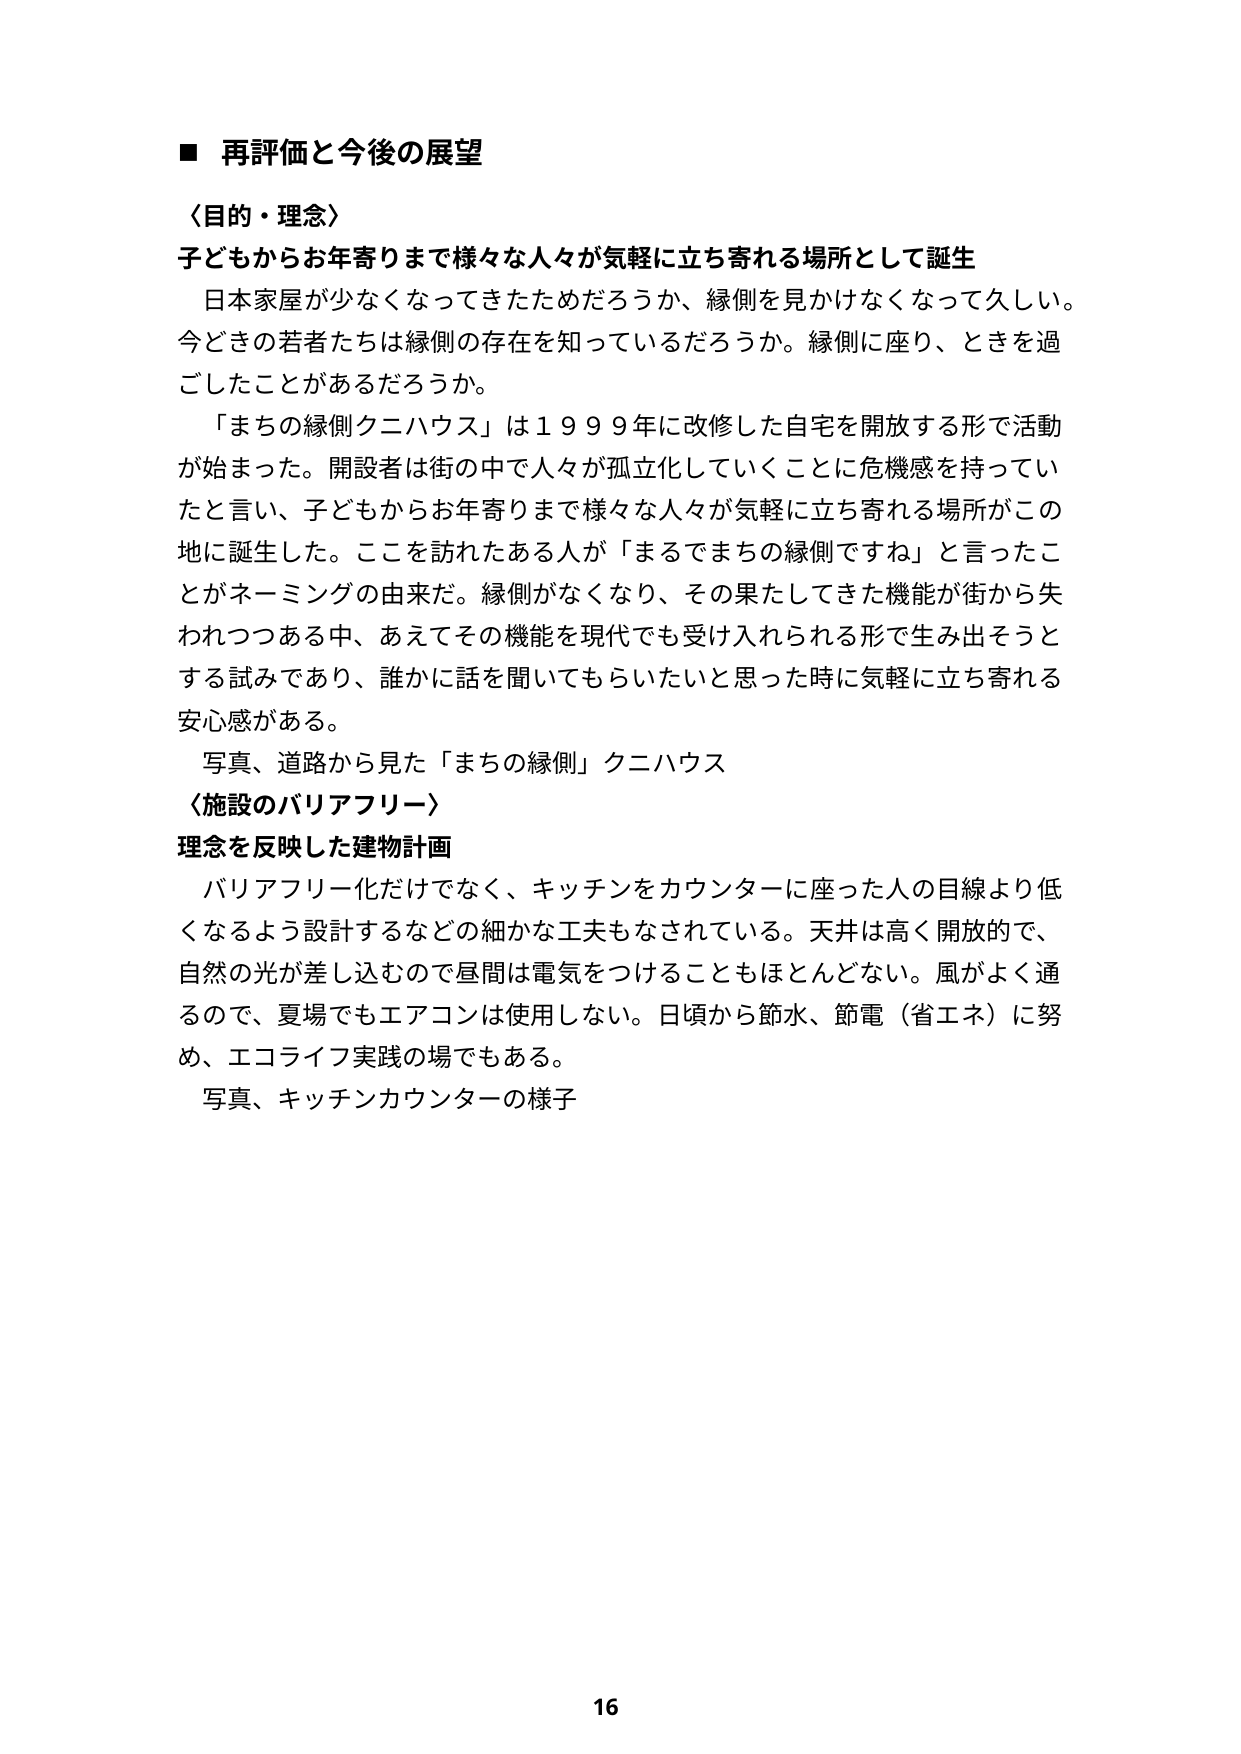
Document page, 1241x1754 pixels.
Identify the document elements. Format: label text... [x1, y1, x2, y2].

text 「まちの縁側クニハウス」は１９９９年に改修した自宅を開放する形で活動が始まった。開設者は街の中で人々が孤立化していくことに危機感を持っていたと言い、子どもからお年寄りまで様々な人々が気軽に立ち寄れる場所がこの地に誕生した。ここを訪れたある人が「まるでまちの縁側ですね」と言ったことがネーミングの由来だ。縁側がなくなり、その果たしてきた機能が街から失われつつある中、あえてその機能を現代でも受け入れられる形で生み出そうとする試みであり、誰かに話を聞いてもらいたいと思った時に気軽に立ち寄れる安心感がある。 [177, 403, 1063, 740]
text 再評価と今後の展望 [177, 109, 1063, 193]
text 〈施設のバリアフリー〉 [177, 782, 1063, 824]
text 〈目的・理念〉 [177, 193, 1063, 235]
text 子どもからお年寄りまで様々な人々が気軽に立ち寄れる場所として誕生 [177, 235, 1063, 277]
text バリアフリー化だけでなく、キッチンをカウンターに座った人の目線より低くなるよう設計するなどの細かな工夫もなされている。天井は高く開放的で、自然の光が差し込むので昼間は電気をつけることもほとんどない。風がよく通るので、夏場でもエアコンは使用しない。日頃から節水、節電（省エネ）に努め、エコライフ実践の場でもある。 [177, 866, 1063, 1077]
text 写真、道路から見た「まちの縁側」クニハウス [177, 740, 1063, 782]
text 日本家屋が少なくなってきたためだろうか、縁側を見かけなくなって久しい。今どきの若者たちは縁側の存在を知っているだろうか。縁側に座り、ときを過ごしたことがあるだろうか。 [177, 277, 1063, 403]
text 写真、キッチンカウンターの様子 [177, 1077, 1063, 1119]
text 理念を反映した建物計画 [177, 824, 1063, 866]
